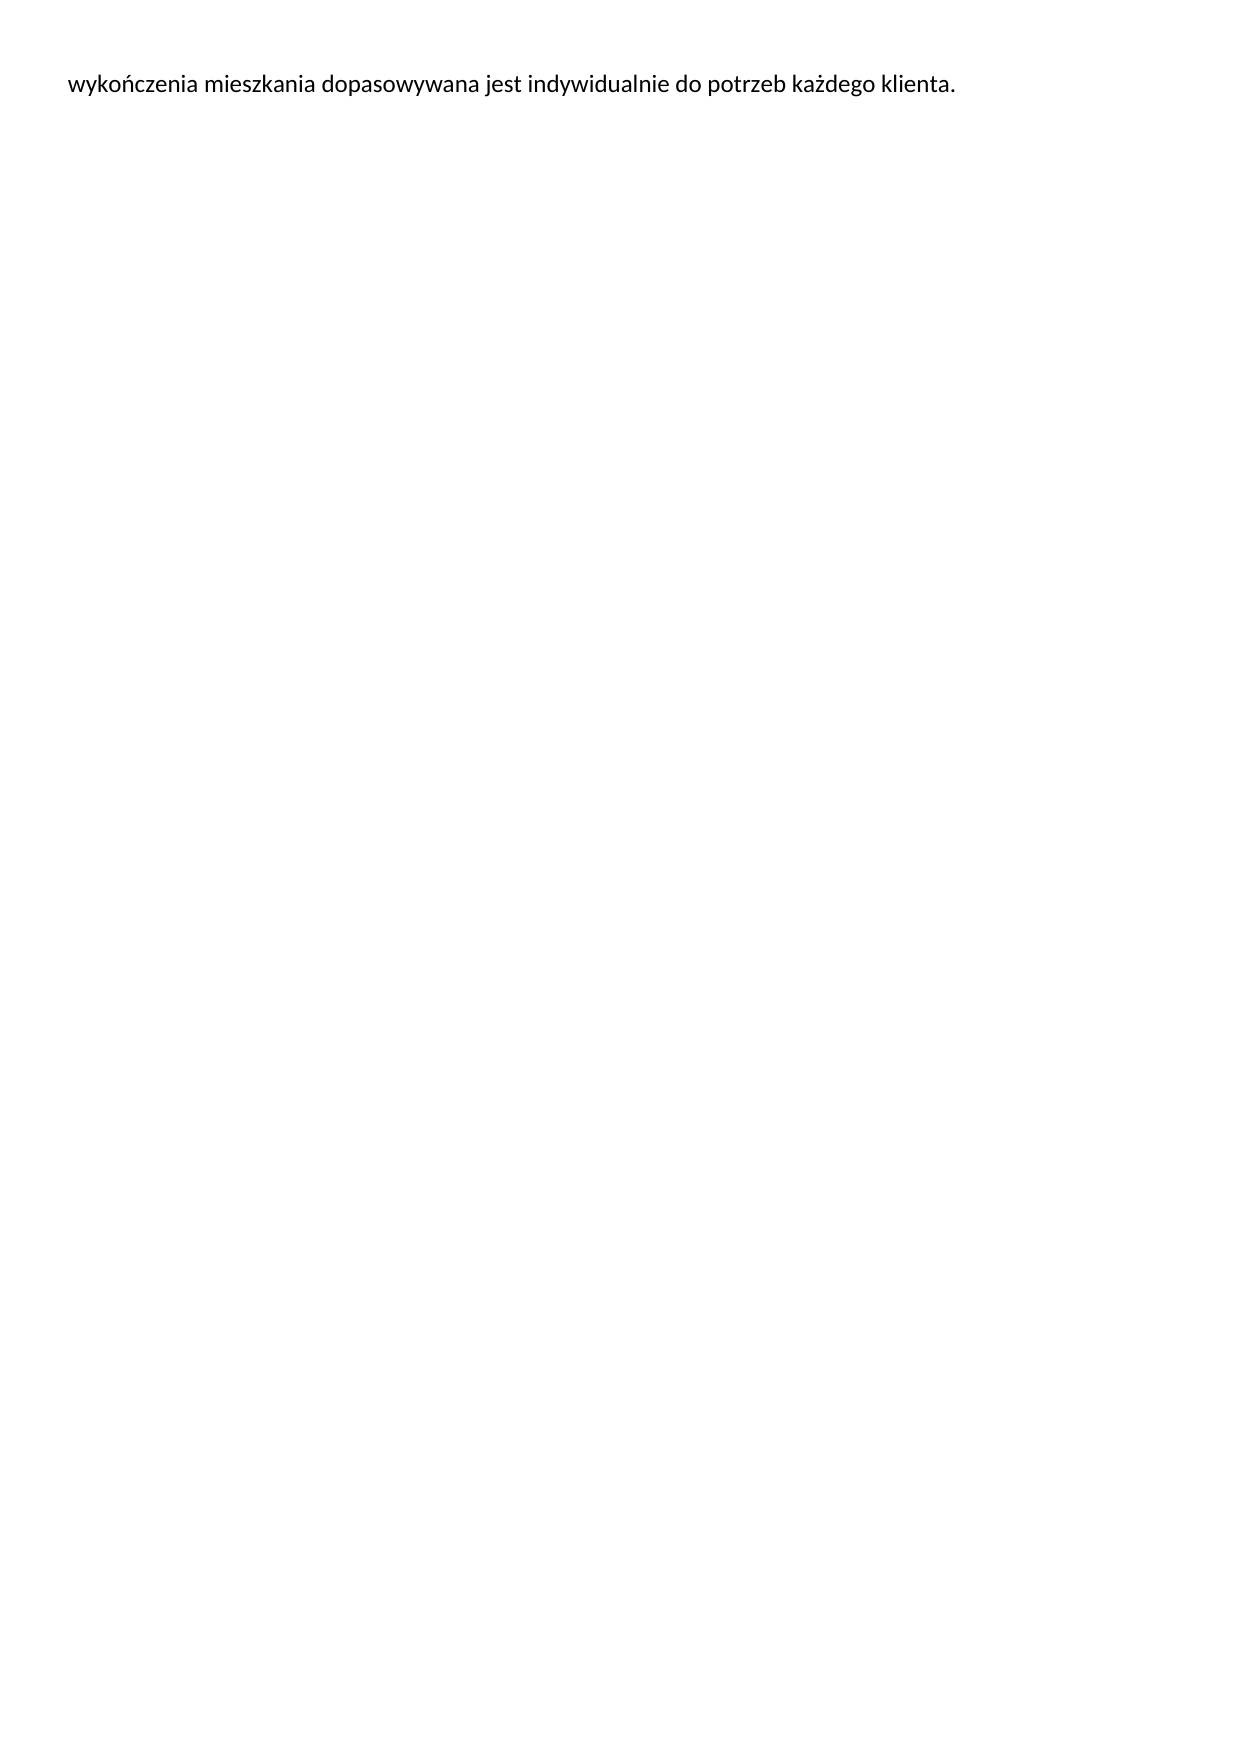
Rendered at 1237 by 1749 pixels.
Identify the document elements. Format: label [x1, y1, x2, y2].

text [68, 68, 1169, 98]
